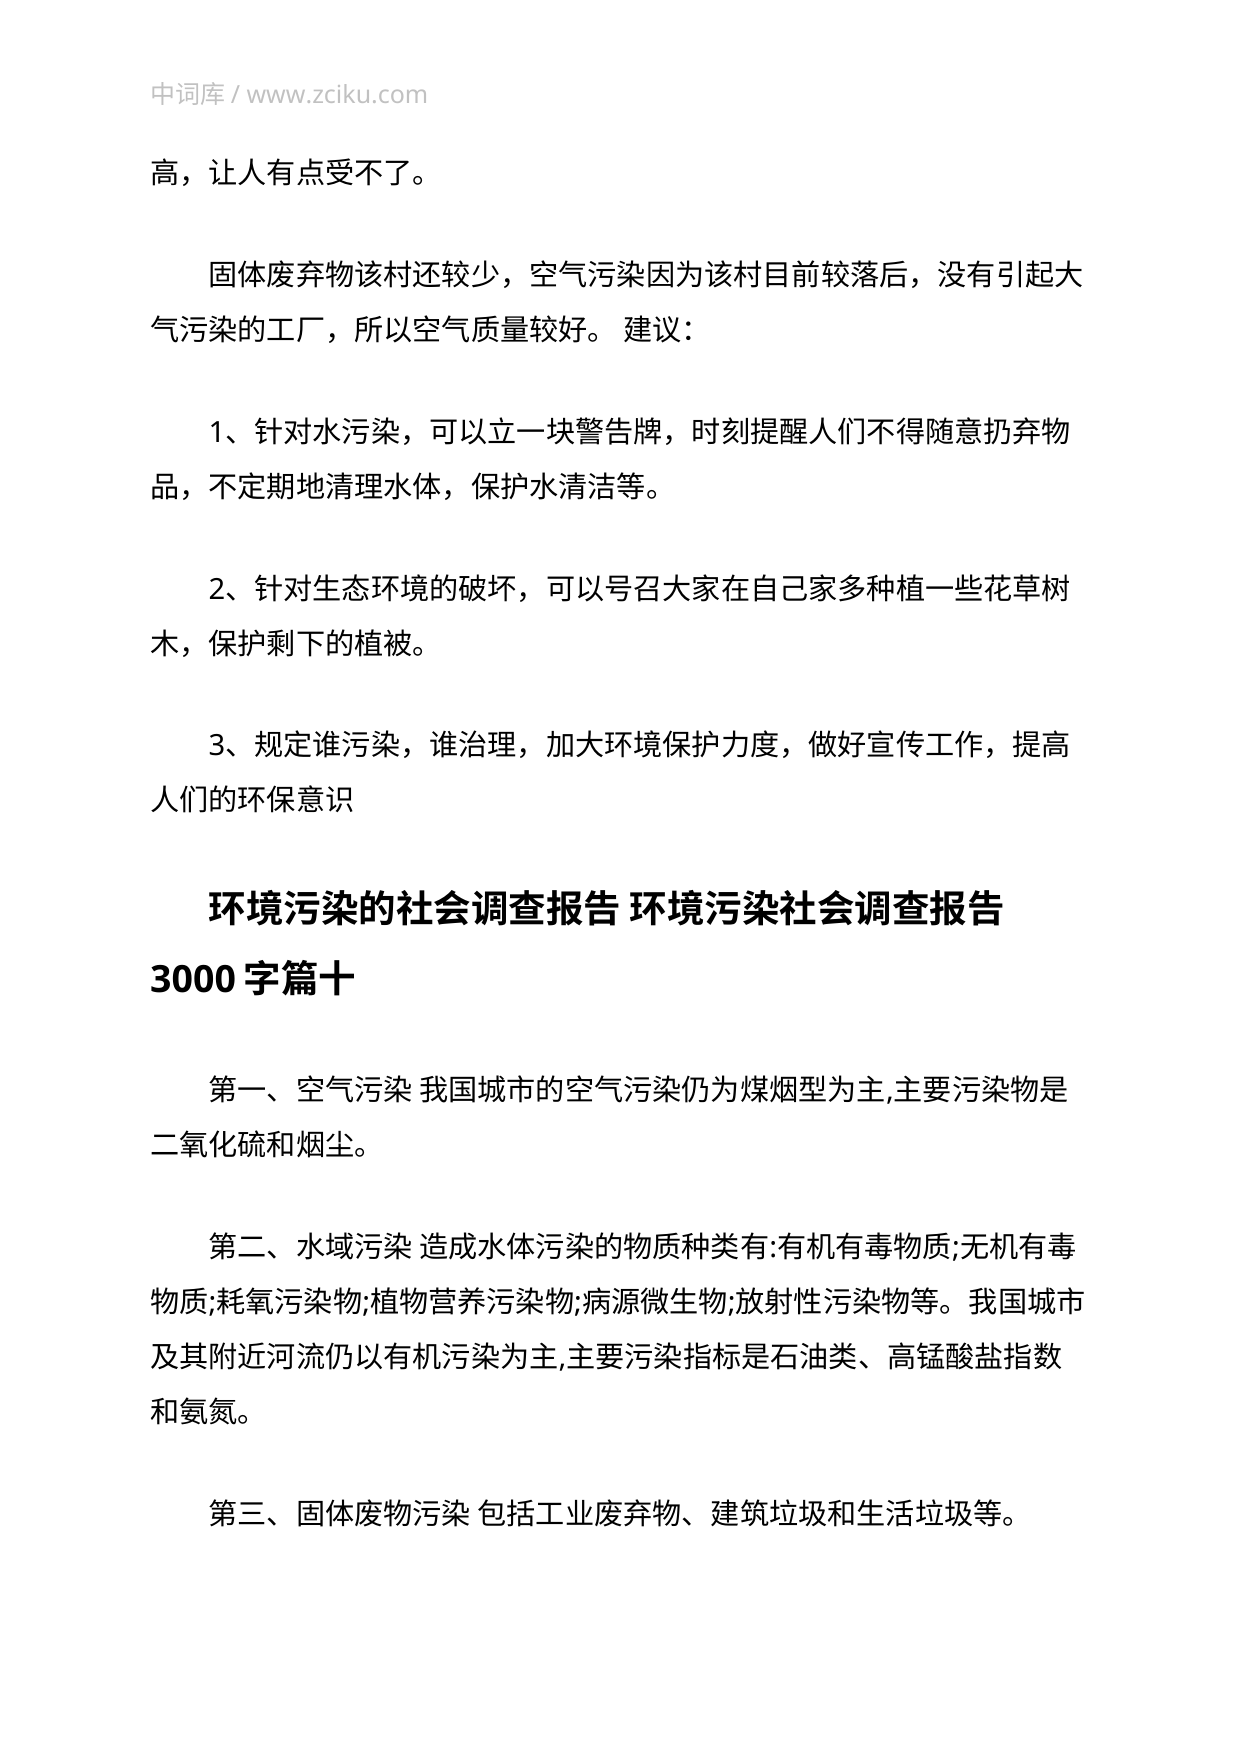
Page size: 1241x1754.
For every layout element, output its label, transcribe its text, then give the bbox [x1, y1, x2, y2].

text 3、规定谁污染，谁治理，加大环境保护力度，做好宣传工作，提高人们的环保意识 [150, 722, 1090, 819]
text 2、针对生态环境的破坏，可以号召大家在自己家多种植一些花草树木，保护剩下的植被。 [150, 565, 1090, 662]
text 环境污染的社会调查报告 环境污染社会调查报告3000字篇十 [150, 879, 1090, 1004]
text 第二、水域污染 造成水体污染的物质种类有:有机有毒物质;无机有毒物质;耗氧污染物;植物营养污染物;病源微生物;放射性污染物等。我国城市及其附近河流仍以有机污染为主,主要污染指标是石油类、高锰酸盐指数和氨氮。 [150, 1224, 1090, 1431]
text 1、针对水污染，可以立一块警告牌，时刻提醒人们不得随意扔弃物品，不定期地清理水体，保护水清洁等。 [150, 408, 1090, 506]
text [150, 150, 1090, 192]
text 第三、固体废物污染 包括工业废弃物、建筑垃圾和生活垃圾等。 [150, 1490, 1090, 1533]
text 第一、空气污染 我国城市的空气污染仍为煤烟型为主,主要污染物是二氧化硫和烟尘。 [150, 1067, 1090, 1164]
text 固体废弃物该村还较少，空气污染因为该村目前较落后，没有引起大气污染的工厂，所以空气质量较好。 建议： [150, 252, 1090, 349]
